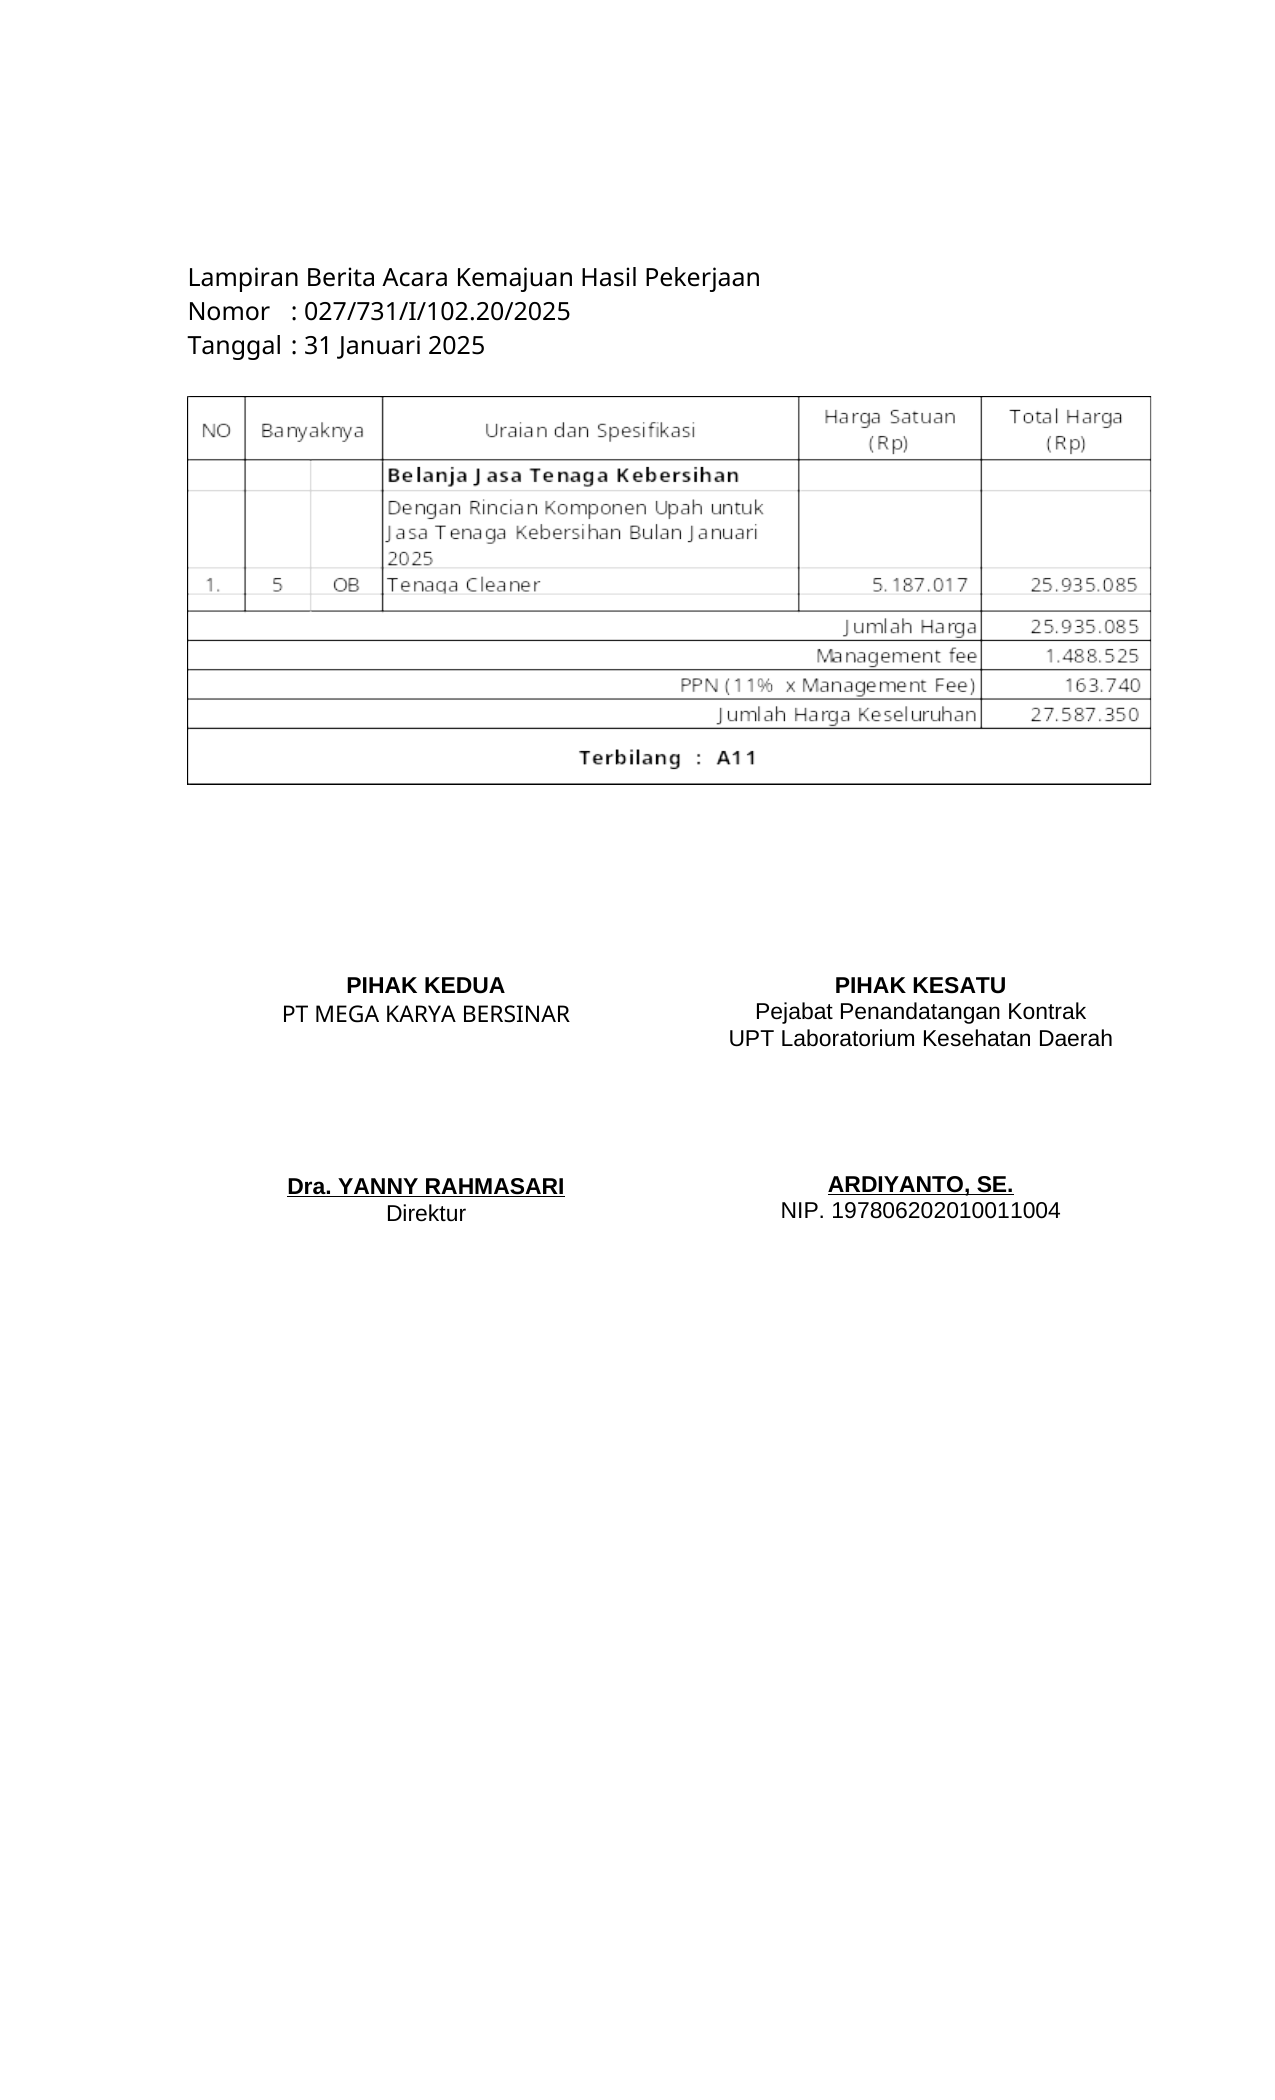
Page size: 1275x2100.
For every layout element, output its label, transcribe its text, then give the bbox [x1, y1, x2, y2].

text Lampiran Berita Acara Kemajuan Hasil Pekerjaan [187, 260, 1167, 294]
table_header PIHAK KEDUA PT MEGA KARYA BERSINAR Dra. YANNY RAHMASARI Direktur [182, 972, 669, 1247]
text Tanggal : 31 Januari 2025 [187, 328, 1167, 362]
text Nomor : 027/731/I/102.20/2025 [187, 294, 1167, 328]
table_header PIHAK KESATU Pejabat Penandatangan Kontrak UPT Laboratorium Kesehatan Daerah ARDIYANTO, SE. NIP. 197806202010011004 [670, 972, 1172, 1247]
